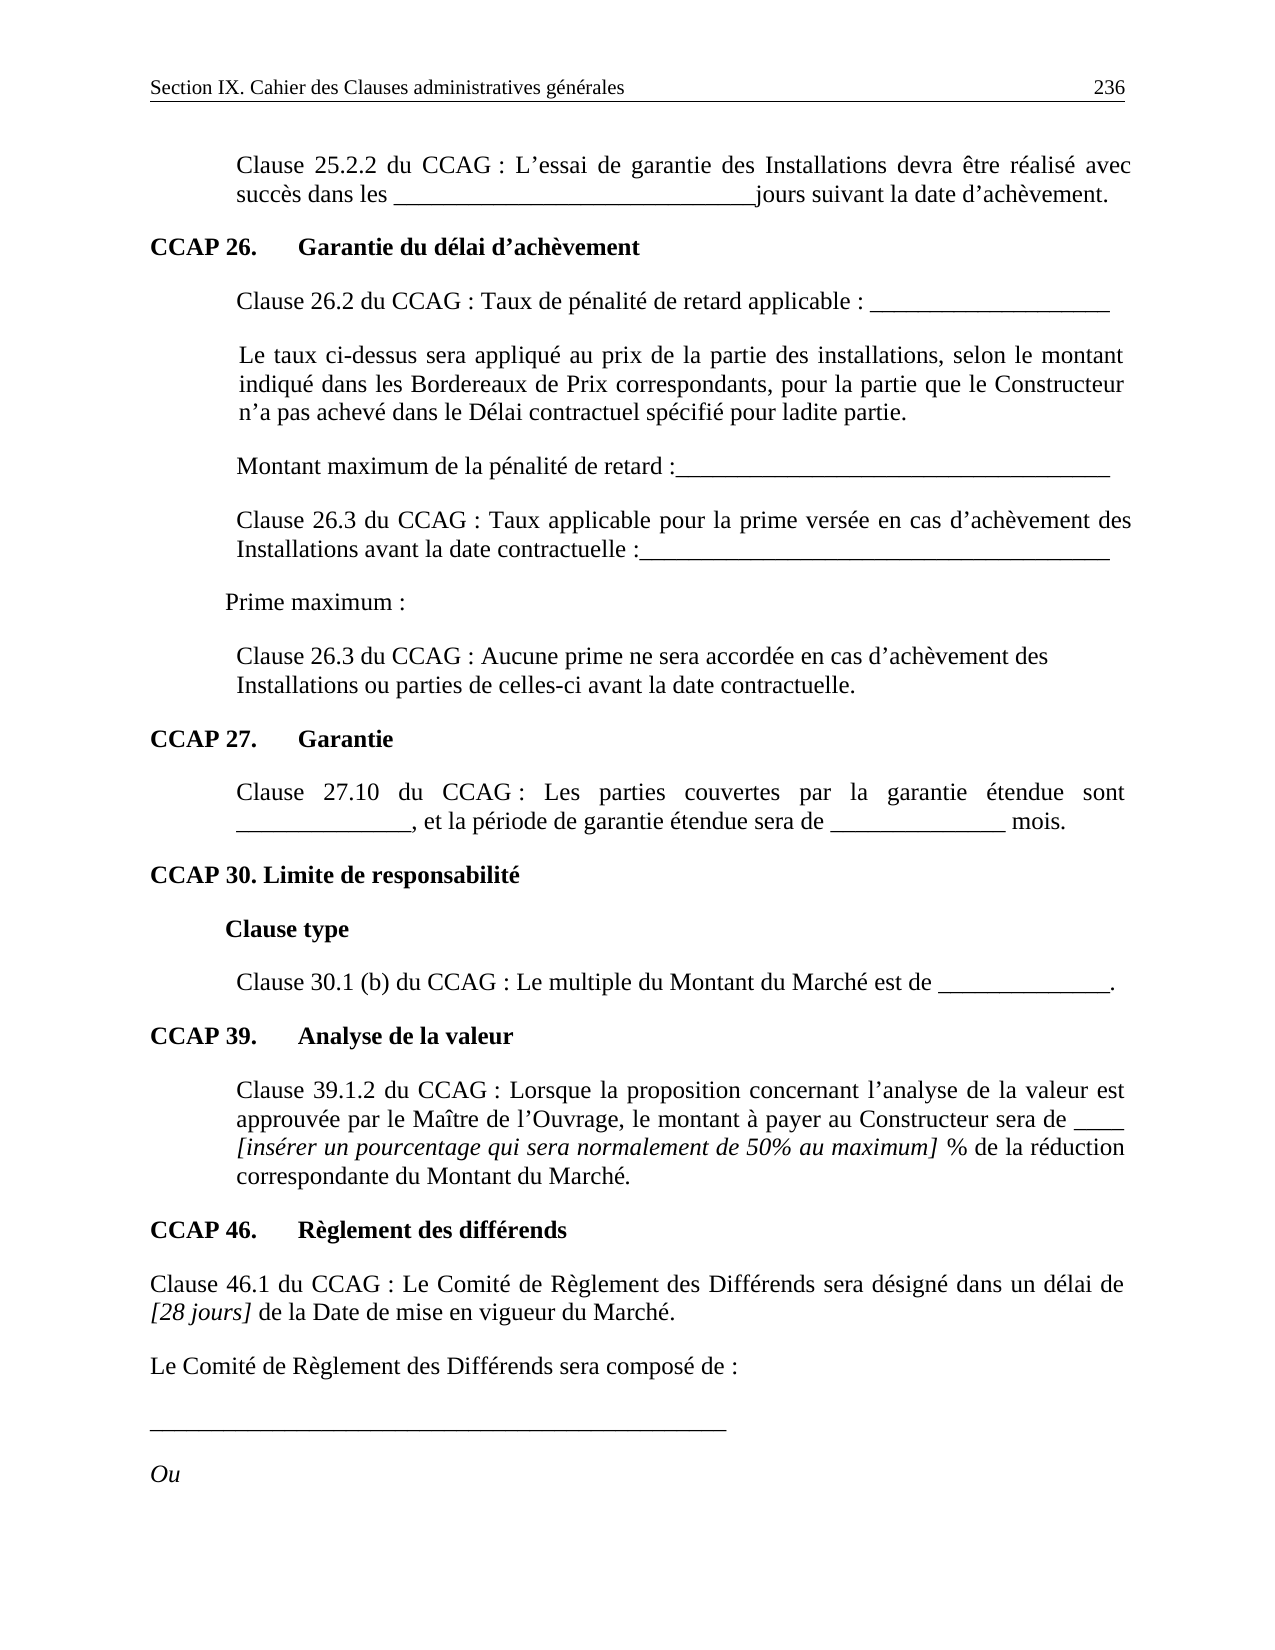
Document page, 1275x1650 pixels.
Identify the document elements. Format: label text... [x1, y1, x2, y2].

text CCAP 30. Limite de responsabilité [150, 860, 1125, 889]
text Clause type [225, 914, 1125, 942]
text Clause 27.10 du CCAG : Les parties couvertes par la garantie étendue sont ______________, et la période de garantie étendue sera de ______________ mois. [236, 777, 1125, 835]
text Clause 30.1 (b) du CCAG : Le multiple du Montant du Marché est de . [236, 967, 1132, 996]
text CCAP 39. Analyse de la valeur [150, 1021, 1125, 1050]
text Clause 26.2 du CCAG : Taux de pénalité de retard applicable : [236, 286, 1132, 315]
text Ou [150, 1459, 1121, 1487]
text Le Comité de Règlement des Différends sera composé de : [150, 1351, 1121, 1380]
text CCAP 46. Règlement des différends [150, 1215, 1125, 1244]
text Le taux ci-dessus sera appliqué au prix de la partie des installations, selon le montant indiqué dans les Bordereaux de Prix correspondants, pour la partie que le Constructeur n’a pas achevé dans le Délai contractuel spécifié pour ladite partie. [239, 340, 1125, 426]
text Prime maximum : [225, 587, 1125, 616]
text CCAP 26. Garantie du délai d’achèvement [150, 232, 1125, 261]
text Clause 26.3 du CCAG : Aucune prime ne sera accordée en cas d’achèvement des Installations ou parties de celles-ci avant la date contractuelle. [236, 641, 1125, 699]
text Clause 26.3 du CCAG : Taux applicable pour la prime versée en cas d’achèvement des Installations avant la date contractuelle : [236, 505, 1132, 562]
text Clause 25.2.2 du CCAG : L’essai de garantie des Installations devra être réalisé avec succès dans les jours suivant la date d’achèvement. [236, 150, 1132, 207]
text Montant maximum de la pénalité de retard : [236, 451, 1132, 480]
text Clause 46.1 du CCAG : Le Comité de Règlement des Différends sera désigné dans un délai de [28 jours] de la Date de mise en vigueur du Marché. [150, 1269, 1125, 1326]
text Clause 39.1.2 du CCAG : Lorsque la proposition concernant l’analyse de la valeur est approuvée par le Maître de l’Ouvrage, le montant à payer au Constructeur sera de ____ [insérer un pourcentage qui sera normalement de 50% au maximum] % de la réduction correspondante du Montant du Marché. [236, 1075, 1125, 1190]
text CCAP 27. Garantie [150, 724, 1125, 752]
